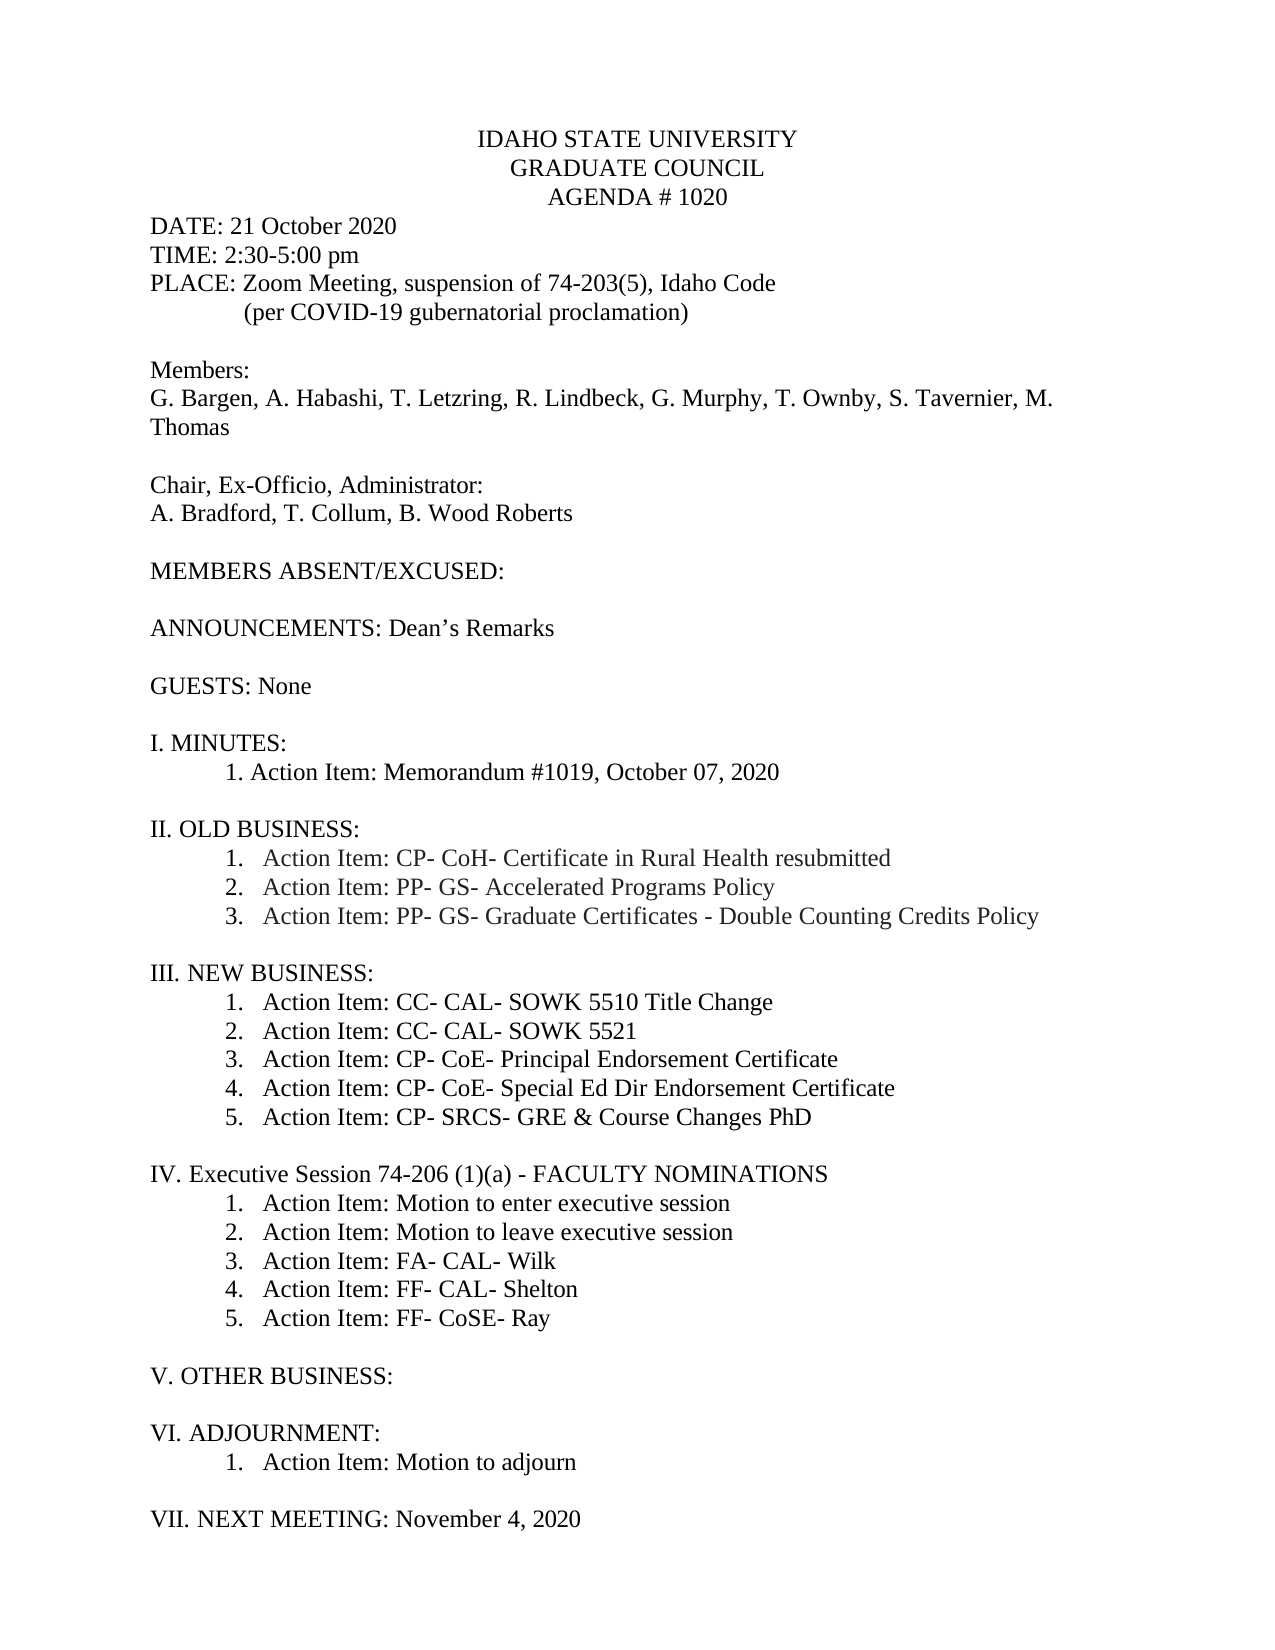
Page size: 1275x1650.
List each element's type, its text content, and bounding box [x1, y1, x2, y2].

text Chair, Ex-Officio, Administrator: [150, 470, 1096, 498]
list Action Item: Memorandum #1019, October 07, 2020 [225, 757, 1096, 786]
list Action Item: CP- SRCS- GRE & Course Changes PhD [225, 1102, 1096, 1131]
list Action Item: CP- CoE- Special Ed Dir Endorsement Certificate [225, 1073, 1096, 1102]
text G. Bargen, A. Habashi, T. Letzring, R. Lindbeck, G. Murphy, T. Ownby, S. Tavernier, M. Thomas [150, 383, 1096, 441]
list Action Item: CP- CoH- Certificate in Rural Health resubmitted [225, 843, 1096, 872]
text ANNOUNCEMENTS: Dean’s Remarks GUESTS: None [150, 613, 650, 700]
list Action Item: FA- CAL- Wilk [225, 1246, 1096, 1274]
list Action Item: PP- GS- Accelerated Programs Policy [225, 872, 1096, 901]
text A. Bradford, T. Collum, B. Wood Roberts MEMBERS ABSENT/EXCUSED: [150, 498, 650, 585]
list Action Item: Motion to enter executive session [225, 1188, 1096, 1217]
subtitle OLD BUSINESS: [150, 815, 1096, 843]
list Action Item: Motion to adjourn [225, 1447, 1096, 1476]
list ADJOURNMENT: [150, 1418, 1096, 1447]
list NEXT MEETING: November 4, 2020 [150, 1504, 1096, 1533]
subtitle IDAHO STATE UNIVERSITY GRADUATE COUNCIL AGENDA # 1020 [459, 124, 816, 211]
text PLACE: Zoom Meeting, suspension of 74-203(5), Idaho Code (per COVID-19 gubernatorial proclamation) [150, 268, 809, 326]
text TIME: 2:30-5:00 pm [150, 240, 1096, 268]
list Executive Session 74-206 (1)(a) - FACULTY NOMINATIONS [150, 1159, 1096, 1188]
text Members: [150, 355, 1096, 383]
list Action Item: CC- CAL- SOWK 5521 [225, 1016, 1096, 1044]
list Action Item: Motion to leave executive session [225, 1217, 1096, 1246]
list Action Item: PP- GS- Graduate Certificates - Double Counting Credits Policy [225, 901, 1096, 929]
subtitle NEW BUSINESS: [150, 958, 1096, 987]
list Action Item: FF- CAL- Shelton [225, 1274, 1096, 1303]
list Action Item: CP- CoE- Principal Endorsement Certificate [225, 1044, 1096, 1073]
list Action Item: CC- CAL- SOWK 5510 Title Change [225, 987, 1096, 1016]
subtitle OTHER BUSINESS: [150, 1361, 1096, 1389]
subtitle MINUTES: [150, 728, 1096, 757]
text DATE: 21 October 2020 [150, 211, 1096, 240]
list Action Item: FF- CoSE- Ray [225, 1303, 1096, 1332]
